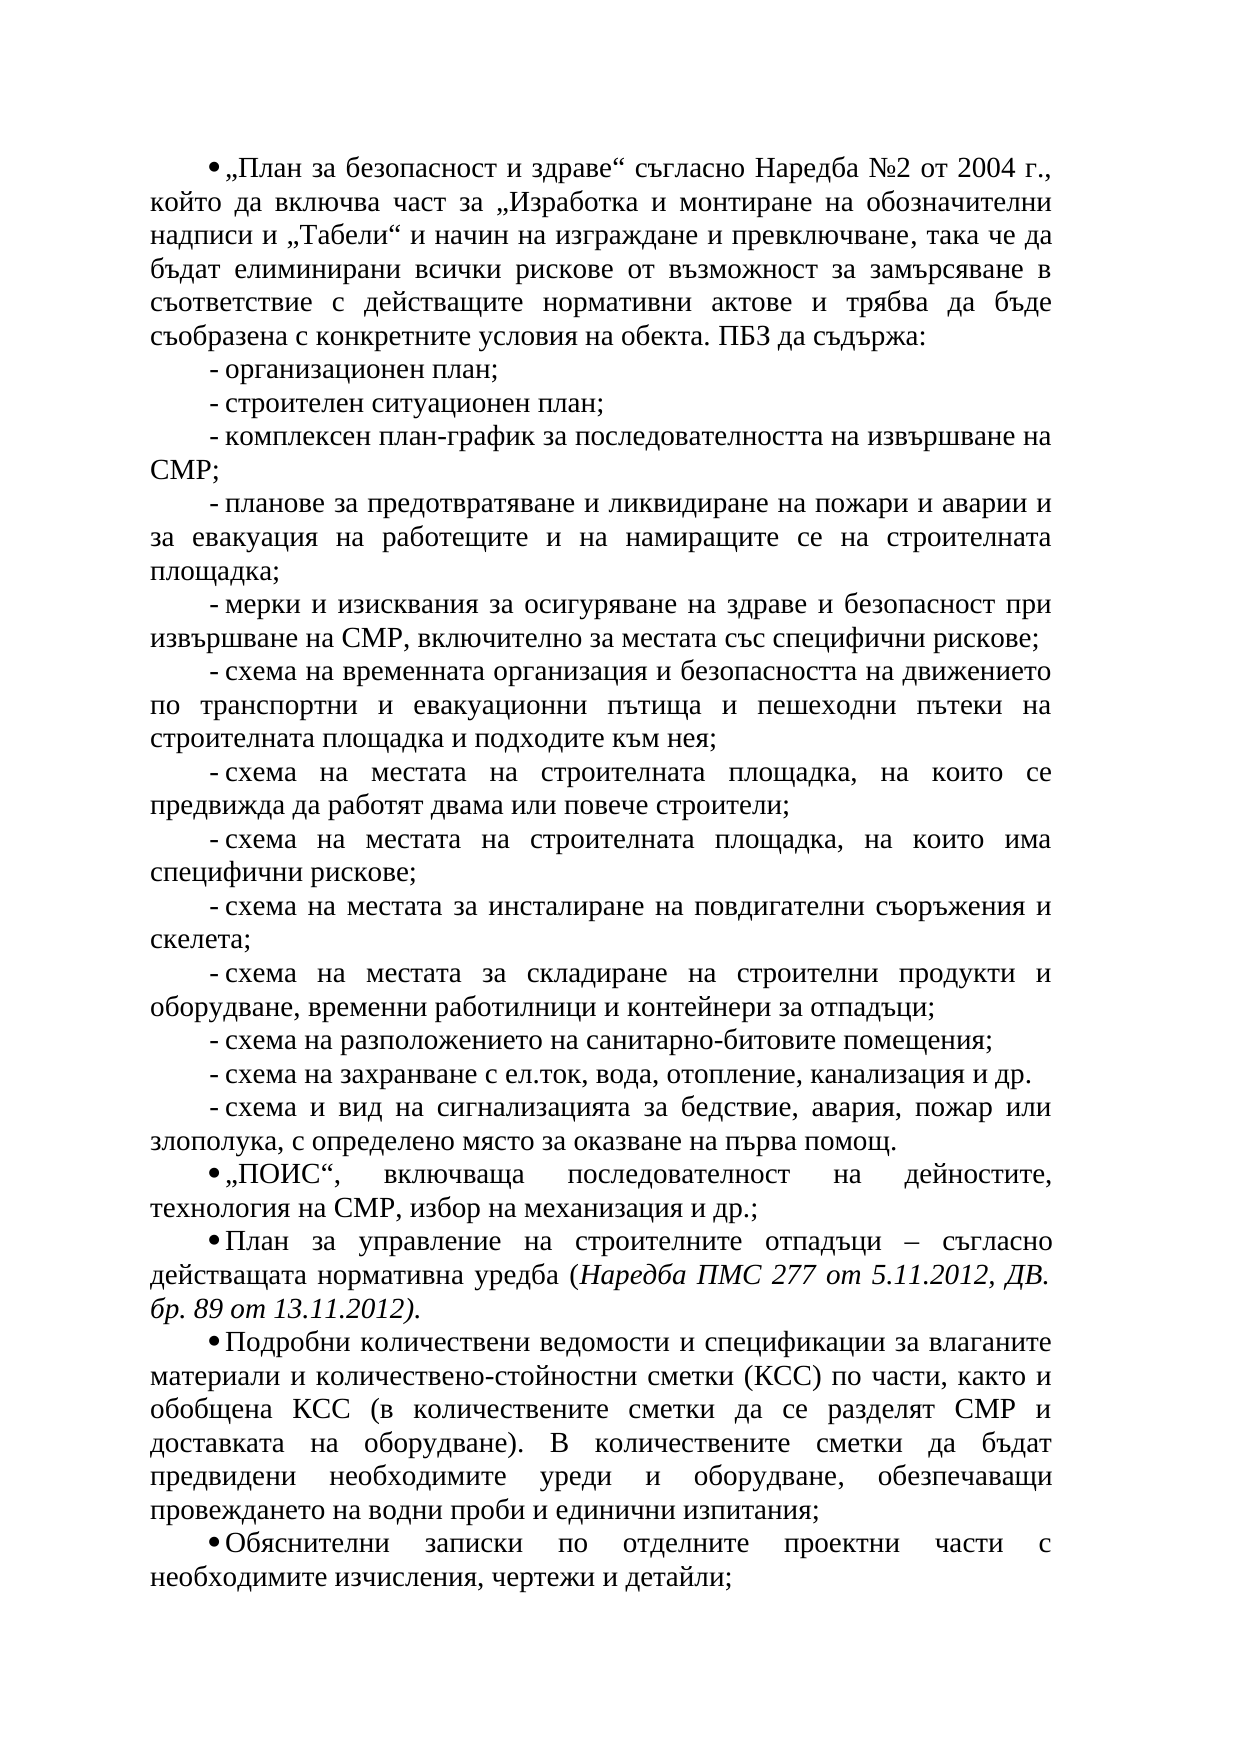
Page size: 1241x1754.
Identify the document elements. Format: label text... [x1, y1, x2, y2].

text - схема на местата за складиране на строителни продукти и оборудване, временни работилници и контейнери за отпадъци; [150, 955, 1053, 1022]
text - схема на разположението на санитарно-битовите помещения; [150, 1022, 1053, 1056]
text - мерки и изисквания за осигуряване на здраве и безопасност при извършване на СМР, включително за местата със специфични рискове; [150, 586, 1053, 653]
list „ПОИС“, включваща последователност на дейностите, технология на СМР, избор на механизация и др.; [150, 1156, 1053, 1223]
text - схема и вид на сигнализацията за бедствие, авария, пожар или злополука, с определено място за оказване на първа помощ. [150, 1089, 1053, 1156]
text - схема на временната организация и безопасността на движението по транспортни и евакуационни пътища и пешеходни пътеки на строителната площадка и подходите към нея; [150, 653, 1053, 754]
text - строителен ситуационен план; [150, 385, 1053, 418]
text - организационен план; [150, 351, 1053, 385]
text - планове за предотвратяване и ликвидиране на пожари и аварии и за евакуация на работещите и на намиращите се на строителната площадка; [150, 486, 1053, 586]
list Подробни количествени ведомости и спецификации за влаганите материали и количествено-стойностни сметки (КСС) по части, както и обобщена КСС (в количествените сметки да се разделят СМР и доставката на оборудване). В количествените сметки да бъдат предвидени необходимите уреди и оборудване, обезпечаващи провеждането на водни проби и единични изпитания; [150, 1324, 1053, 1526]
text - схема на местата на строителната площадка, на които има специфични рискове; [150, 821, 1053, 888]
text - схема на захранване с ел.ток, вода, отопление, канализация и др. [150, 1056, 1053, 1089]
list „План за безопасност и здраве“ съгласно Наредба №2 от 2004 г., който да включва част за „Изработка и монтиране на обозначителни надписи и „Табели“ и начин на изграждане и превключване, така че да бъдат елиминирани всички рискове от възможност за замърсяване в съответствие с действащите нормативни актове и трябва да бъде съобразена с конкретните условия на обекта. ПБЗ да съдържа: [150, 150, 1053, 351]
text - комплексен план-график за последователността на извършване на СМР; [150, 418, 1053, 486]
list Обяснителни записки по отделните проектни части с необходимите изчисления, чертежи и детайли; [150, 1526, 1053, 1593]
list План за управление на строителните отпадъци – съгласно действащата нормативна уредба (Наредба ПМС 277 от 5.11.2012, ДВ. бр. 89 от 13.11.2012). [150, 1223, 1053, 1324]
text - схема на местата на строителната площадка, на които се предвижда да работят двама или повече строители; [150, 754, 1053, 821]
text - схема на местата за инсталиране на повдигателни съоръжения и скелета; [150, 888, 1053, 955]
